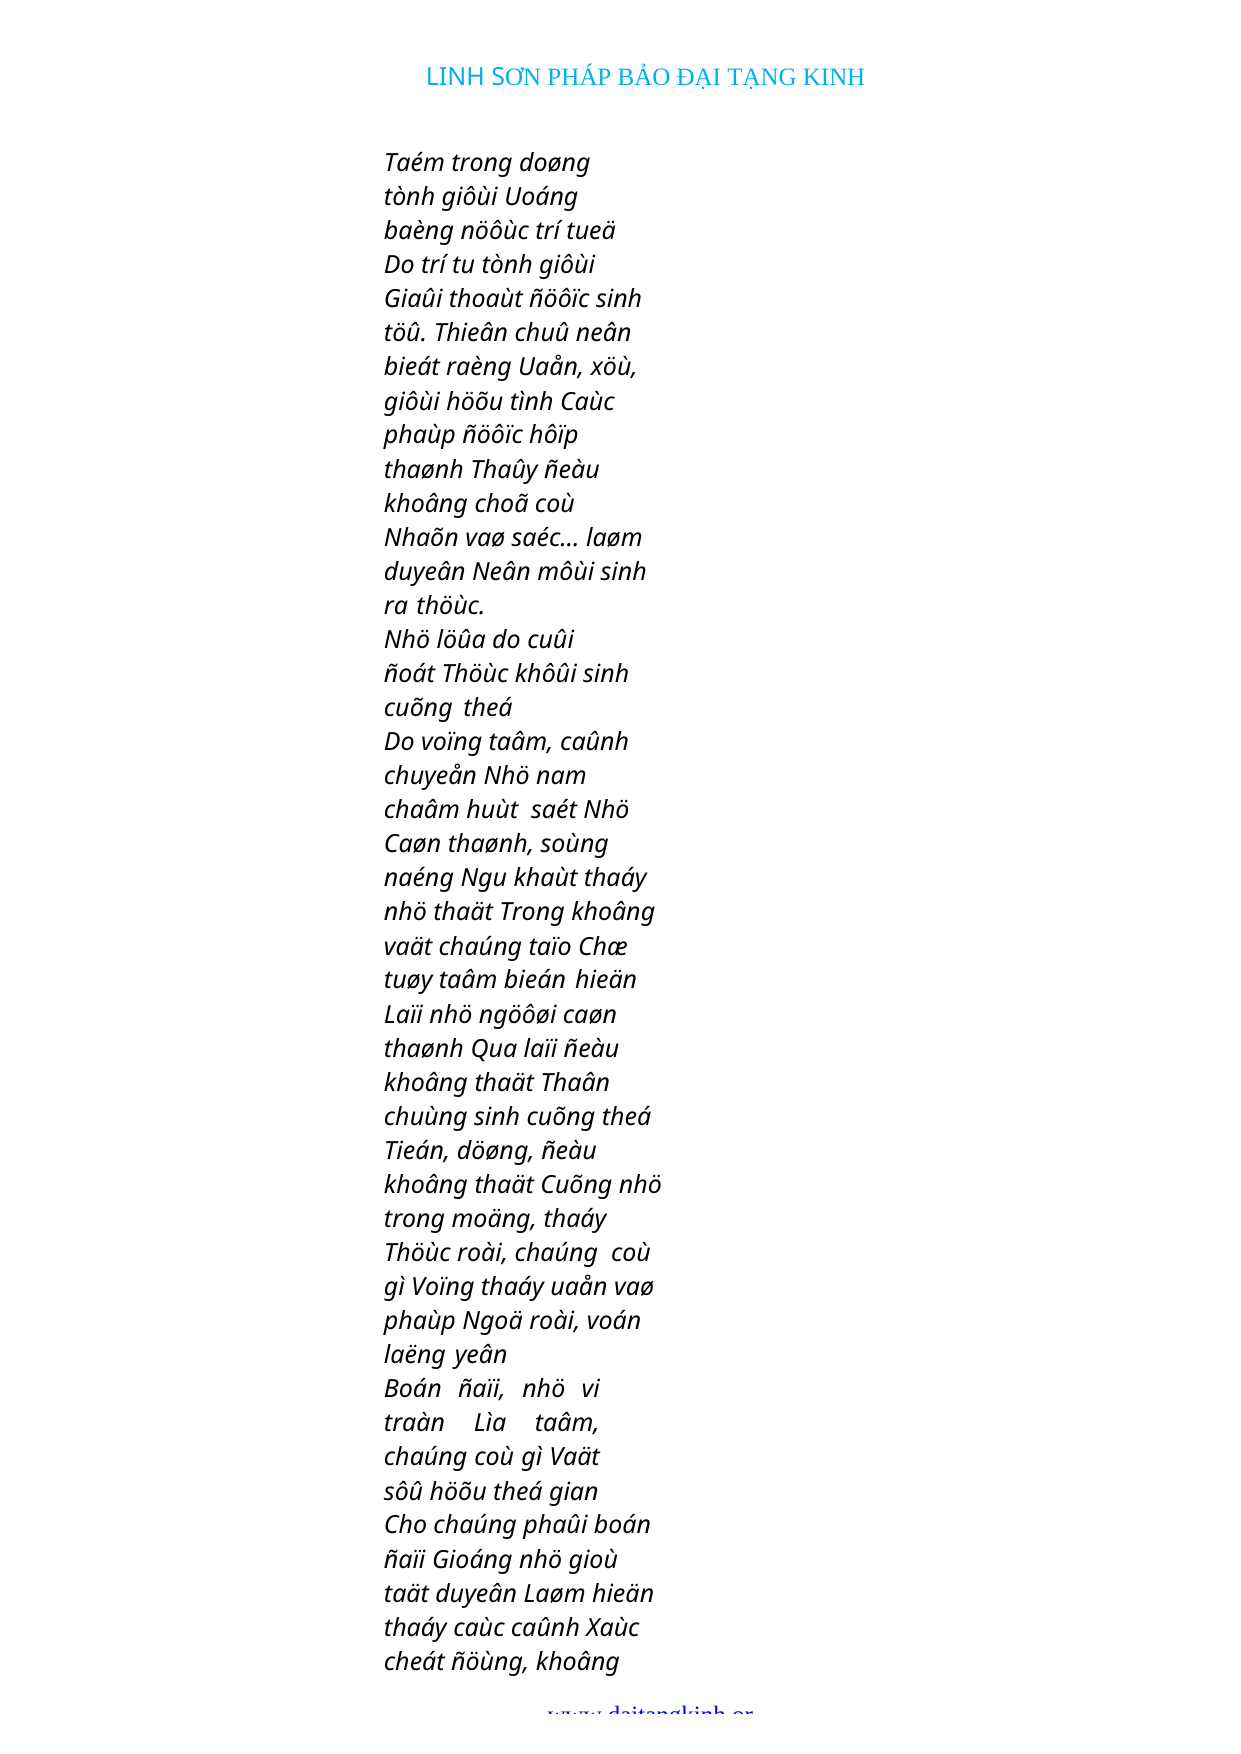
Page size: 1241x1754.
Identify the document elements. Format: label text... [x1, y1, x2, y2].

text Laïi nhö ngöôøi caøn thaønh Qua laïi ñeàu khoâng thaät Thaân chuùng sinh cuõng theá Tieán, döøng, ñeàu khoâng thaät Cuõng nhö trong moäng, thaáy Thöùc roài, chaúng coù gì Voïng thaáy uaån vaø phaùp Ngoä roài, voán laëng yeân [384, 996, 667, 1371]
text Giaûi thoaùt ñöôïc sinh töû. Thieân chuû neân bieát raèng Uaån, xöù, giôùi höõu tình Caùc phaùp ñöôïc hôïp thaønh Thaûy ñeàu khoâng choã coù Nhaõn vaø saéc… laøm duyeân Neân môùi sinh ra thöùc. [384, 281, 652, 622]
text Do voïng taâm, caûnh chuyeån Nhö nam chaâm huùt saét Nhö Caøn thaønh, soùng naéng Ngu khaùt thaáy nhö thaät Trong khoâng vaät chaúng taïo Chæ tuøy taâm bieán hieän [384, 724, 663, 996]
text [384, 1507, 668, 1677]
text Boán ñaïi, nhö vi traàn Lìa taâm, chaúng coù gì Vaät sôû höõu theá gian [384, 1371, 600, 1507]
text Nhö löûa do cuûi ñoát Thöùc khôûi sinh cuõng theá [384, 622, 635, 724]
text Taém trong doøng tònh giôùi Uoáng baèng nöôùc trí tueä Do trí tu tònh giôùi [384, 145, 645, 281]
